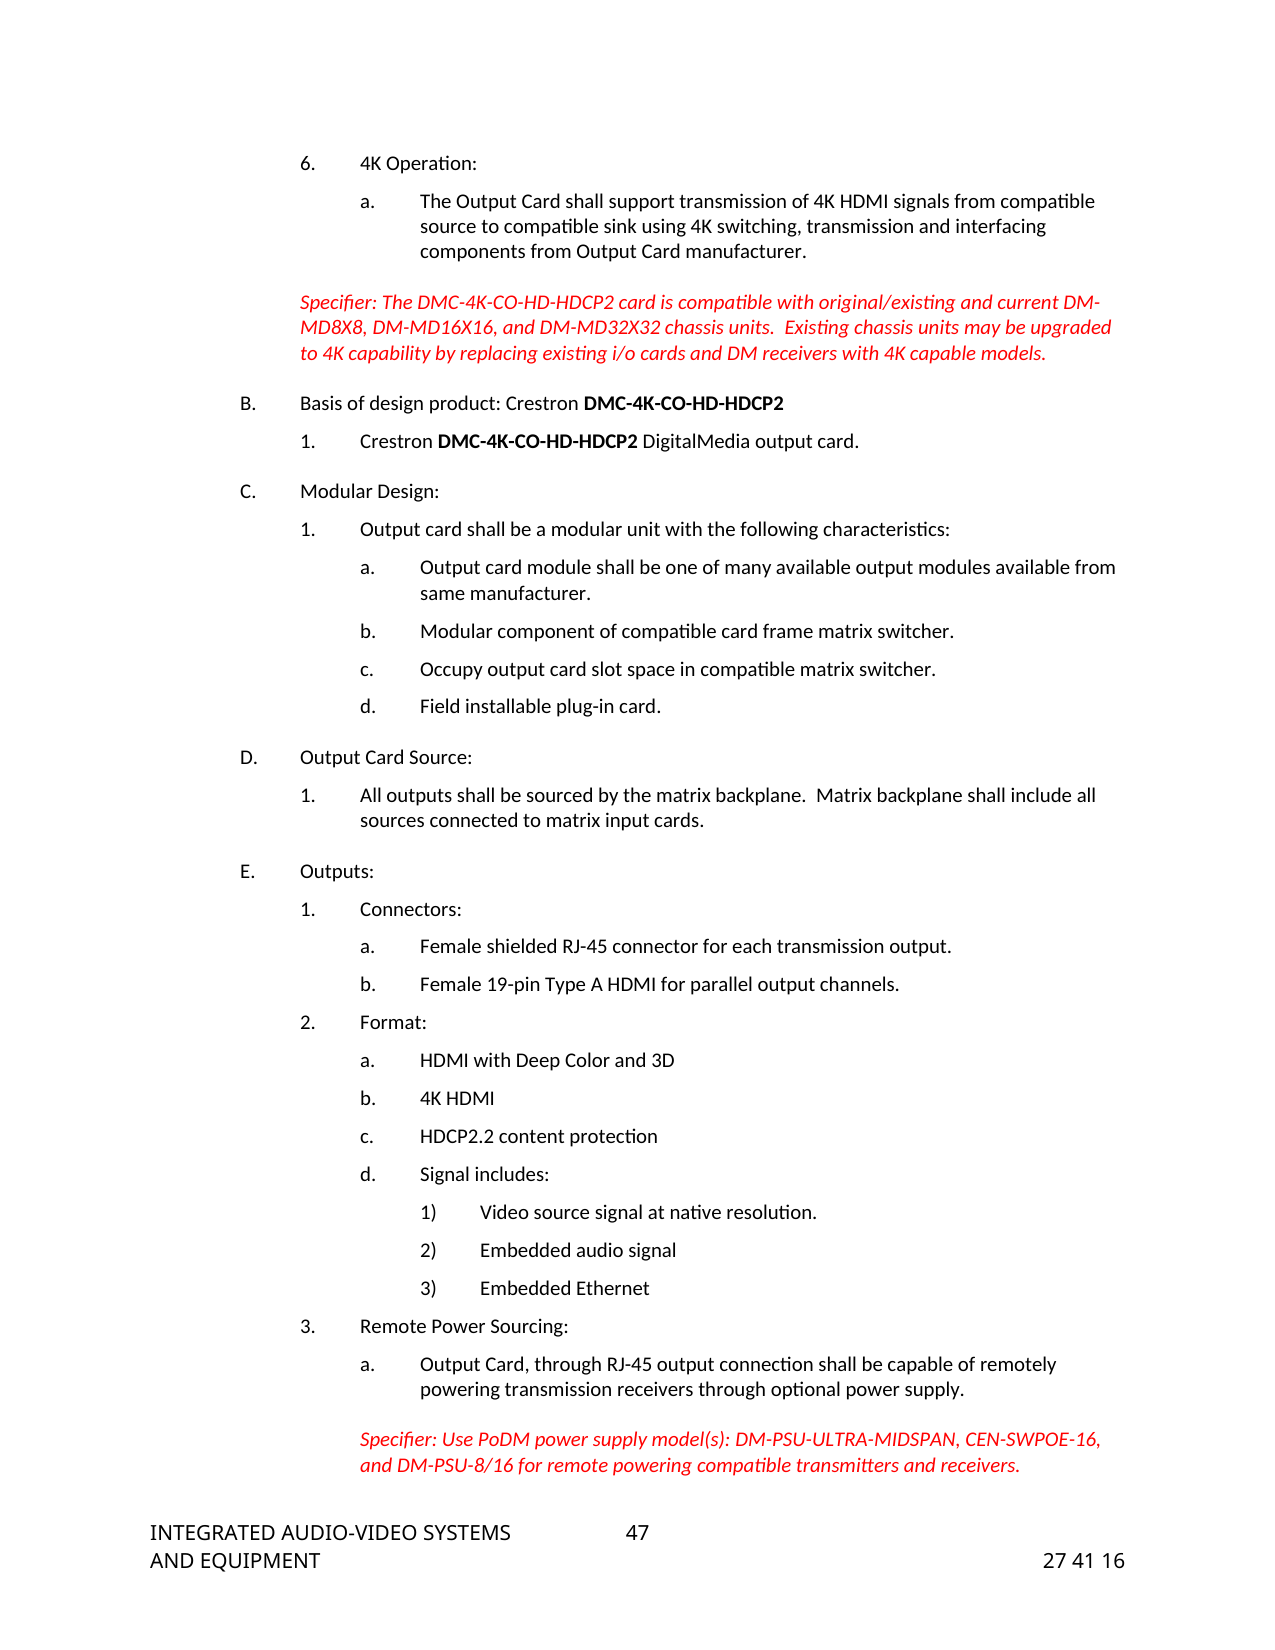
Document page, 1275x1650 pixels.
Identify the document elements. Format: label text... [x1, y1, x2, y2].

text 4K HDMI [360, 1085, 1125, 1111]
text Occupy output card slot space in compatible matrix switcher. [360, 656, 1125, 681]
text Specifier: Use PoDM power supply model(s): DM-PSU-ULTRA-MIDSPAN, CEN-SWPOE-16, and DM-PSU-8/16 for remote powering compatible transmitters and receivers. [360, 1427, 1125, 1477]
text Remote Power Sourcing: [300, 1313, 1125, 1338]
text Format: [300, 1009, 1125, 1035]
text Output card shall be a modular unit with the following characteristics: [300, 517, 1125, 542]
text Outputs: [240, 858, 1125, 883]
text Female 19-pin Type A HDMI for parallel output channels. [360, 972, 1125, 997]
text The Output Card shall support transmission of 4K HDMI signals from compatible source to compatible sink using 4K switching, transmission and interfacing components from Output Card manufacturer. [360, 188, 1125, 264]
text Video source signal at native resolution. [420, 1199, 1125, 1224]
text Output Card Source: [240, 744, 1125, 769]
text HDCP2.2 content protection [360, 1123, 1125, 1149]
text Basis of design product: Crestron DMC-4K-CO-HD-HDCP2 [240, 390, 1125, 416]
text Female shielded RJ-45 connector for each transmission output. [360, 934, 1125, 959]
text Output card module shall be one of many available output modules available from same manufacturer. [360, 554, 1125, 605]
text Output Card, through RJ-45 output connection shall be capable of remotely powering transmission receivers through optional power supply. [360, 1351, 1125, 1402]
text Embedded audio signal [420, 1237, 1125, 1262]
text All outputs shall be sourced by the matrix backplane. Matrix backplane shall include all sources connected to matrix input cards. [300, 782, 1125, 833]
text Connectors: [300, 896, 1125, 921]
text Field installable plug-in card. [360, 694, 1125, 719]
text Modular Design: [240, 479, 1125, 504]
text Modular component of compatible card frame matrix switcher. [360, 618, 1125, 643]
text HDMI with Deep Color and 3D [360, 1047, 1125, 1073]
text 4K Operation: [300, 150, 1125, 175]
text Embedded Ethernet [420, 1275, 1125, 1300]
text Signal includes: [360, 1161, 1125, 1187]
text Specifier: The DMC-4K-CO-HD-HDCP2 card is compatible with original/existing and current DM-MD8X8, DM-MD16X16, and DM-MD32X32 chassis units. Existing chassis units may be upgraded to 4K capability by replacing existing i/o cards and DM receivers with 4K capable models. [300, 289, 1125, 365]
text Crestron DMC-4K-CO-HD-HDCP2 DigitalMedia output card. [300, 428, 1125, 454]
